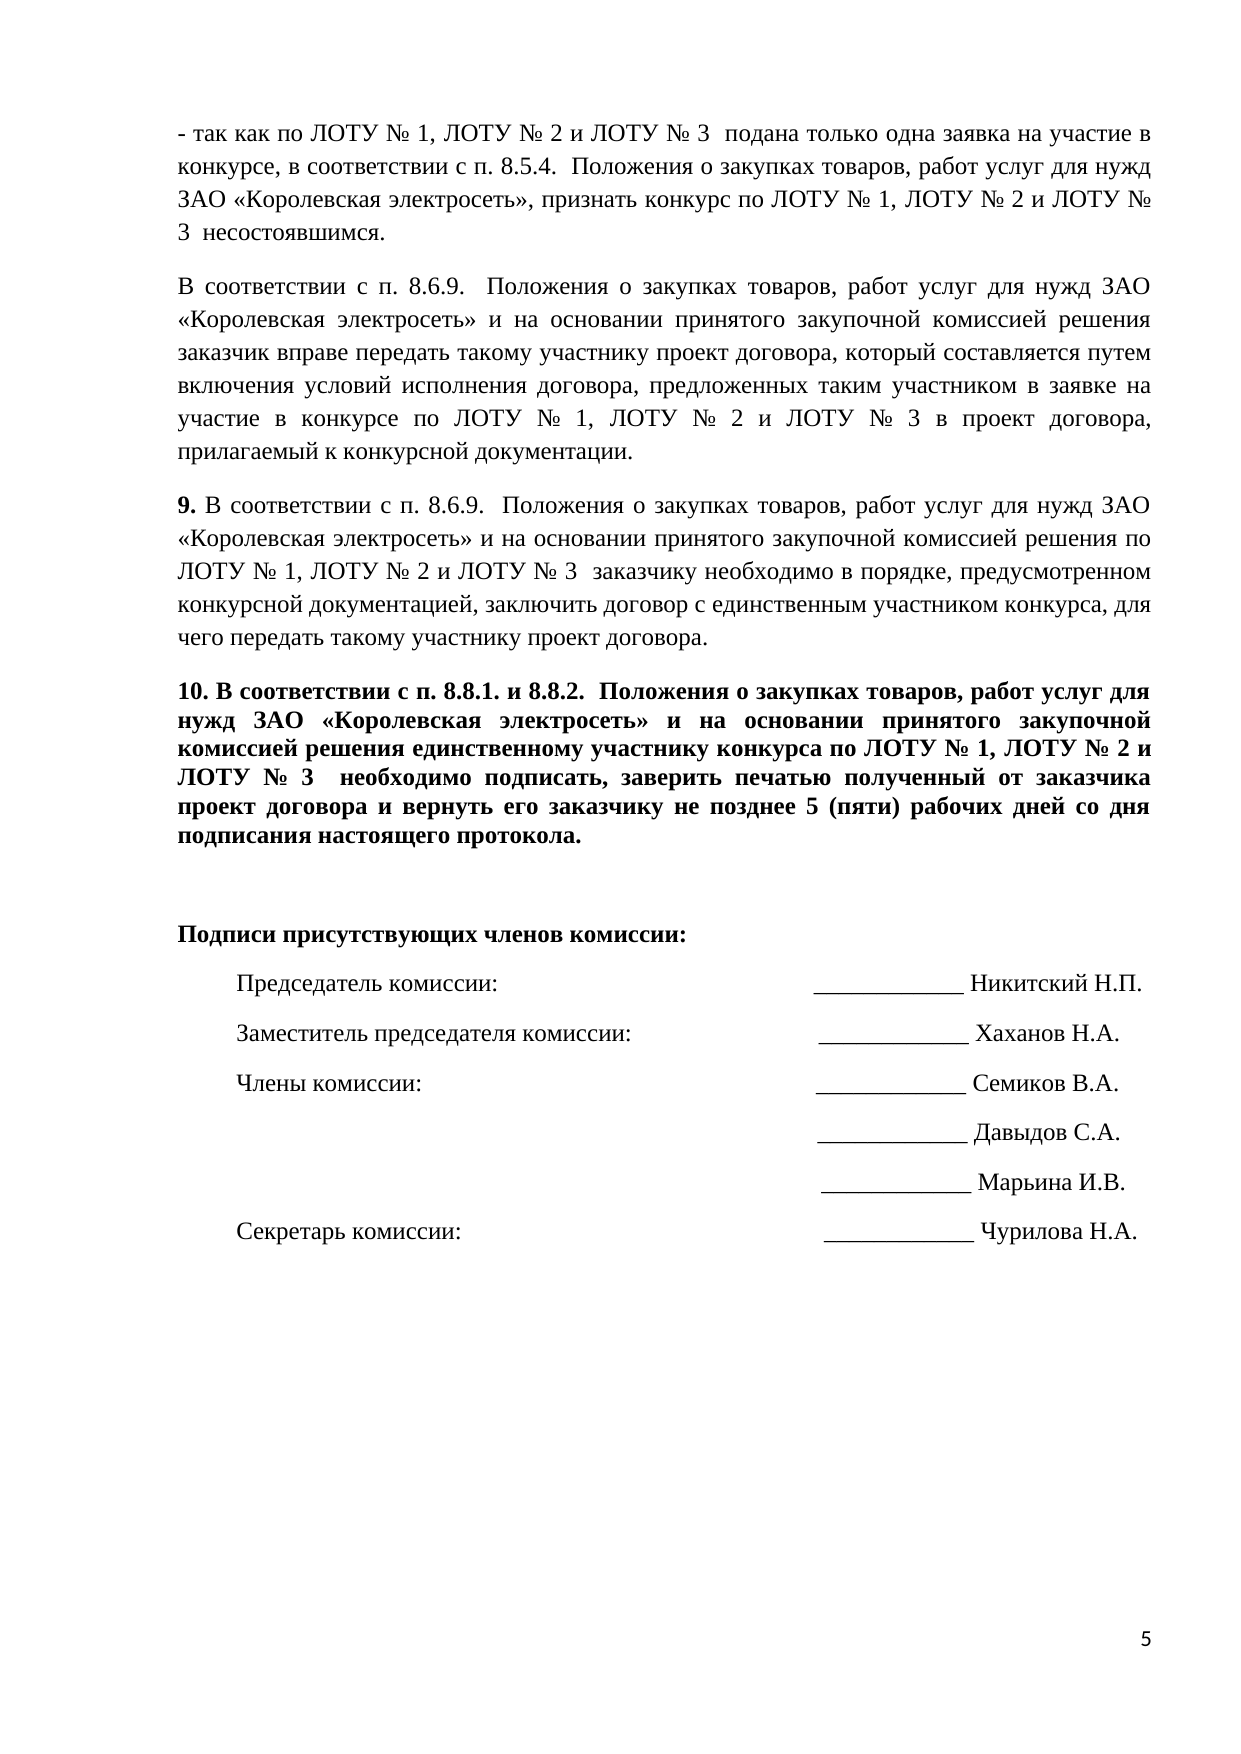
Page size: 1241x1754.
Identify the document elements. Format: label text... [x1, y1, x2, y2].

text Председатель комиссии: ____________ Никитский Н.П. [177, 968, 1152, 997]
text Подписи присутствующих членов комиссии: [177, 919, 1152, 948]
text Заместитель председателя комиссии: ____________ Хаханов Н.А. [177, 1018, 1152, 1047]
text ____________ Марьина И.В. [177, 1167, 1152, 1196]
text - так как по ЛОТУ № 1, ЛОТУ № 2 и ЛОТУ № 3 подана только одна заявка на участие в конкурсе, в соответствии с п. 8.5.4. Положения о закупках товаров, работ услуг для нужд ЗАО «Королевская электросеть», признать конкурс по ЛОТУ № 1, ЛОТУ № 2 и ЛОТУ № 3 несостоявшимся. [177, 118, 1152, 246]
text ____________ Давыдов С.А. [767, 1117, 1152, 1146]
text В соответствии с п. 8.6.9. Положения о закупках товаров, работ услуг для нужд ЗАО «Королевская электросеть» и на основании принятого закупочной комиссией решения заказчик вправе передать такому участнику проект договора, который составляется путем включения условий исполнения договора, предложенных таким участником в заявке на участие в конкурсе по ЛОТУ № 1, ЛОТУ № 2 и ЛОТУ № 3 в проект договора, прилагаемый к конкурсной документации. [177, 271, 1152, 465]
text 9. В соответствии с п. 8.6.9. Положения о закупках товаров, работ услуг для нужд ЗАО «Королевская электросеть» и на основании принятого закупочной комиссией решения по ЛОТУ № 1, ЛОТУ № 2 и ЛОТУ № 3 заказчику необходимо в порядке, предусмотренном конкурсной документацией, заключить договор с единственным участником конкурса, для чего передать такому участнику проект договора. [177, 490, 1152, 651]
text Члены комиссии: ____________ Семиков В.А. [177, 1068, 1152, 1096]
text Секретарь комиссии: ____________ Чурилова Н.А. [177, 1216, 1152, 1245]
text 10. В соответствии с п. 8.8.1. и 8.8.2. Положения о закупках товаров, работ услуг для нужд ЗАО «Королевская электросеть» и на основании принятого закупочной комиссией решения единственному участнику конкурса по ЛОТУ № 1, ЛОТУ № 2 и ЛОТУ № 3 необходимо подписать, заверить печатью полученный от заказчика проект договора и вернуть его заказчику не позднее 5 (пяти) рабочих дней со дня подписания настоящего протокола. [177, 676, 1152, 848]
